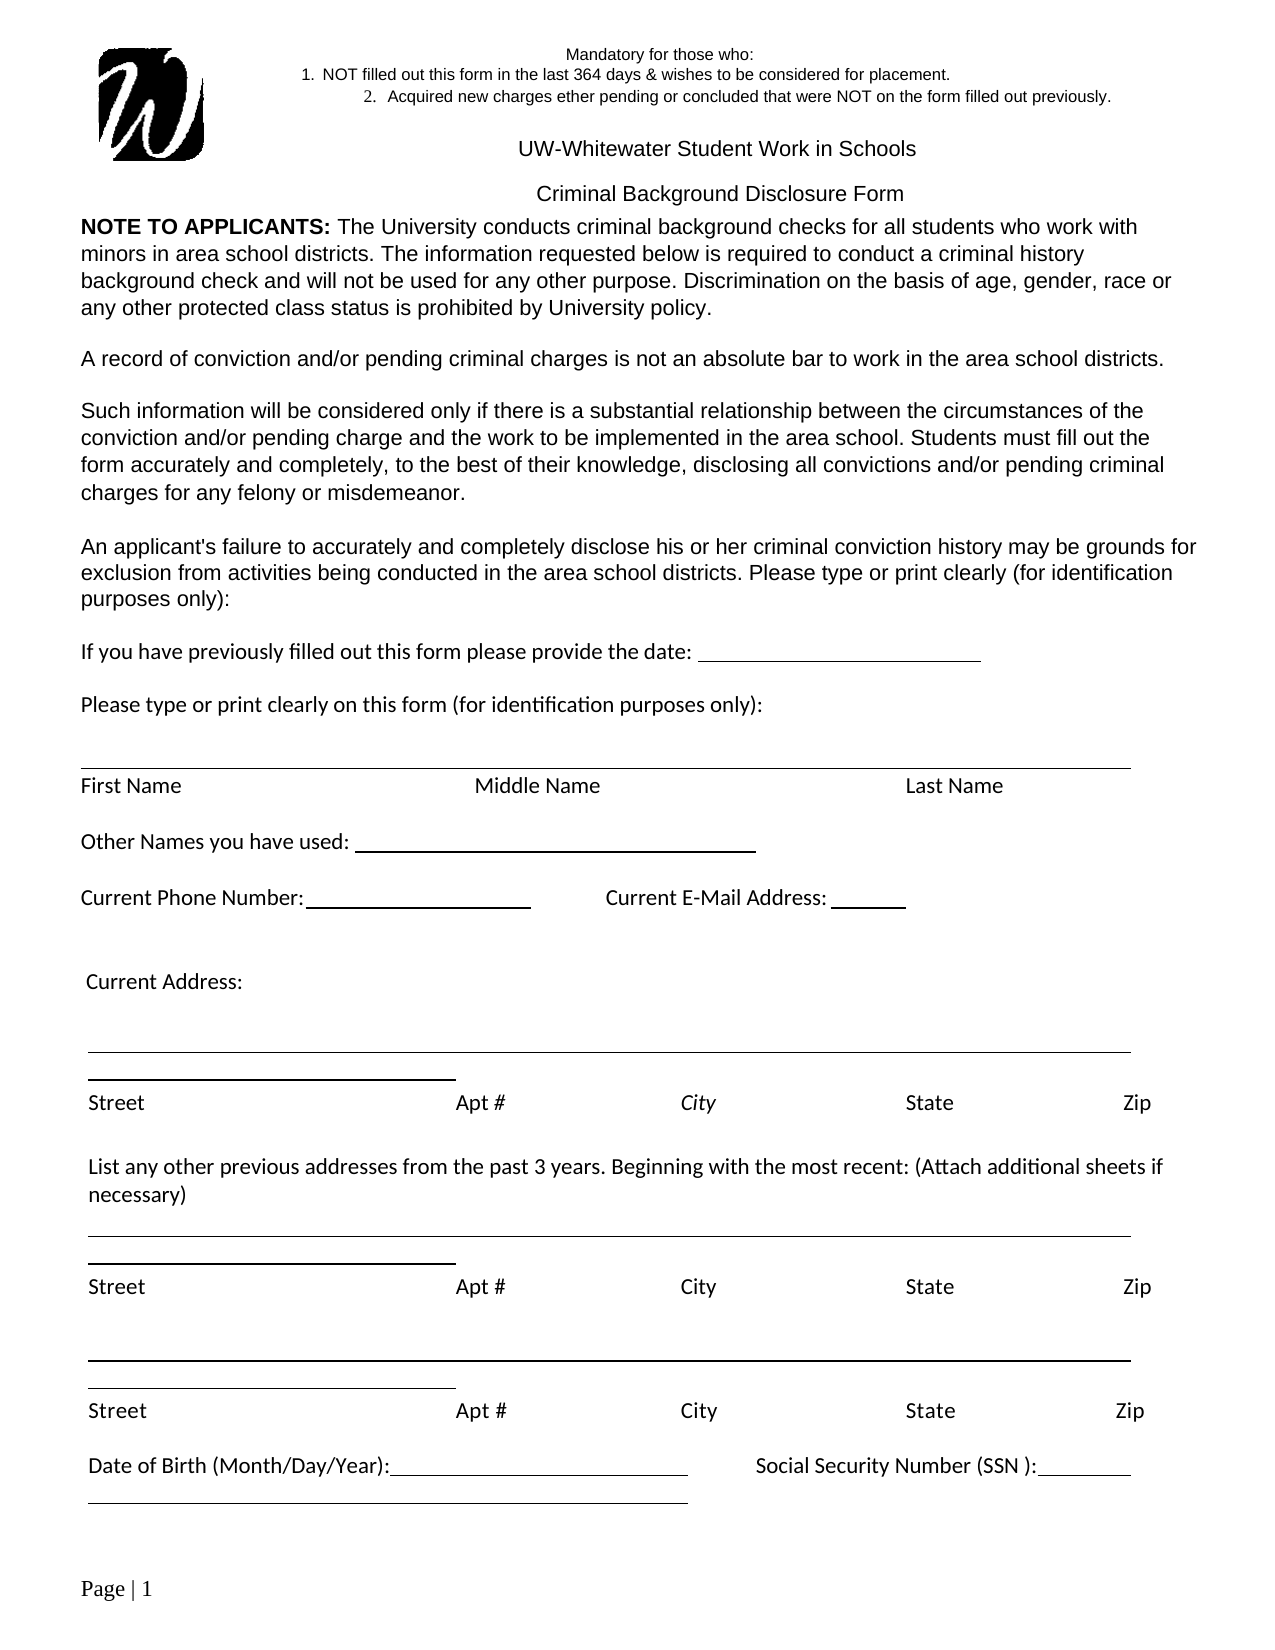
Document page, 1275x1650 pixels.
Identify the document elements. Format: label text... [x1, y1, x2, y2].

text Current Address: [81, 967, 1206, 995]
table_header Mandatory for those who: 1. NOT filled out this form in the last 364 days & wishes to be considered for placement. 2. Acquired new charges ether pending or concluded that were NOT on the form filled out previously. UW-Whitewater Student Work in Schools Criminal Background Disclosure Form [205, 44, 1206, 212]
text Street Apt # City State Zip [88, 1272, 1206, 1300]
text An applicant's failure to accurately and completely disclose his or her criminal conviction history may be grounds for exclusion from activities being conducted in the area school districts. Please type or print clearly (for identification purposes only): [81, 534, 1206, 611]
text List any other previous addresses from the past 3 years. Beginning with the most recent: (Attach additional sheets if necessary) [88, 1152, 1206, 1208]
text If you have previously filled out this form please provide the date: [81, 641, 1206, 664]
text Street Apt # City State Zip [88, 1088, 1206, 1116]
text Date of Birth (Month/Day/Year): Social Security Number (SSN ): [88, 1451, 1206, 1507]
picture [98, 48, 205, 162]
table_header [81, 44, 205, 212]
text Such information will be considered only if there is a substantial relationship between the circumstances of the conviction and/or pending charge and the work to be implemented in the area school. Students must fill out the form accurately and completely, to the best of their knowledge, disclosing all convictions and/or pending criminal charges for any felony or misdemeanor. [81, 397, 1191, 505]
text NOTE TO APPLICANTS: The University conducts criminal background checks for all students who work with minors in area school districts. The information requested below is required to conduct a criminal history background check and will not be used for any other purpose. Discrimination on the basis of age, gender, race or any other protected class status is prohibited by University policy. [81, 212, 1191, 320]
text Street Apt # City State Zip [88, 1396, 1206, 1424]
text A record of conviction and/or pending criminal charges is not an absolute bar to work in the area school districts. [81, 346, 1206, 371]
text First Name Middle Name Last Name [81, 771, 1206, 799]
text Please type or print clearly on this form (for identification purposes only): [81, 694, 1206, 717]
text Other Names you have used: [81, 827, 1206, 855]
text Current Phone Number: Current E-Mail Address: [81, 883, 1206, 911]
